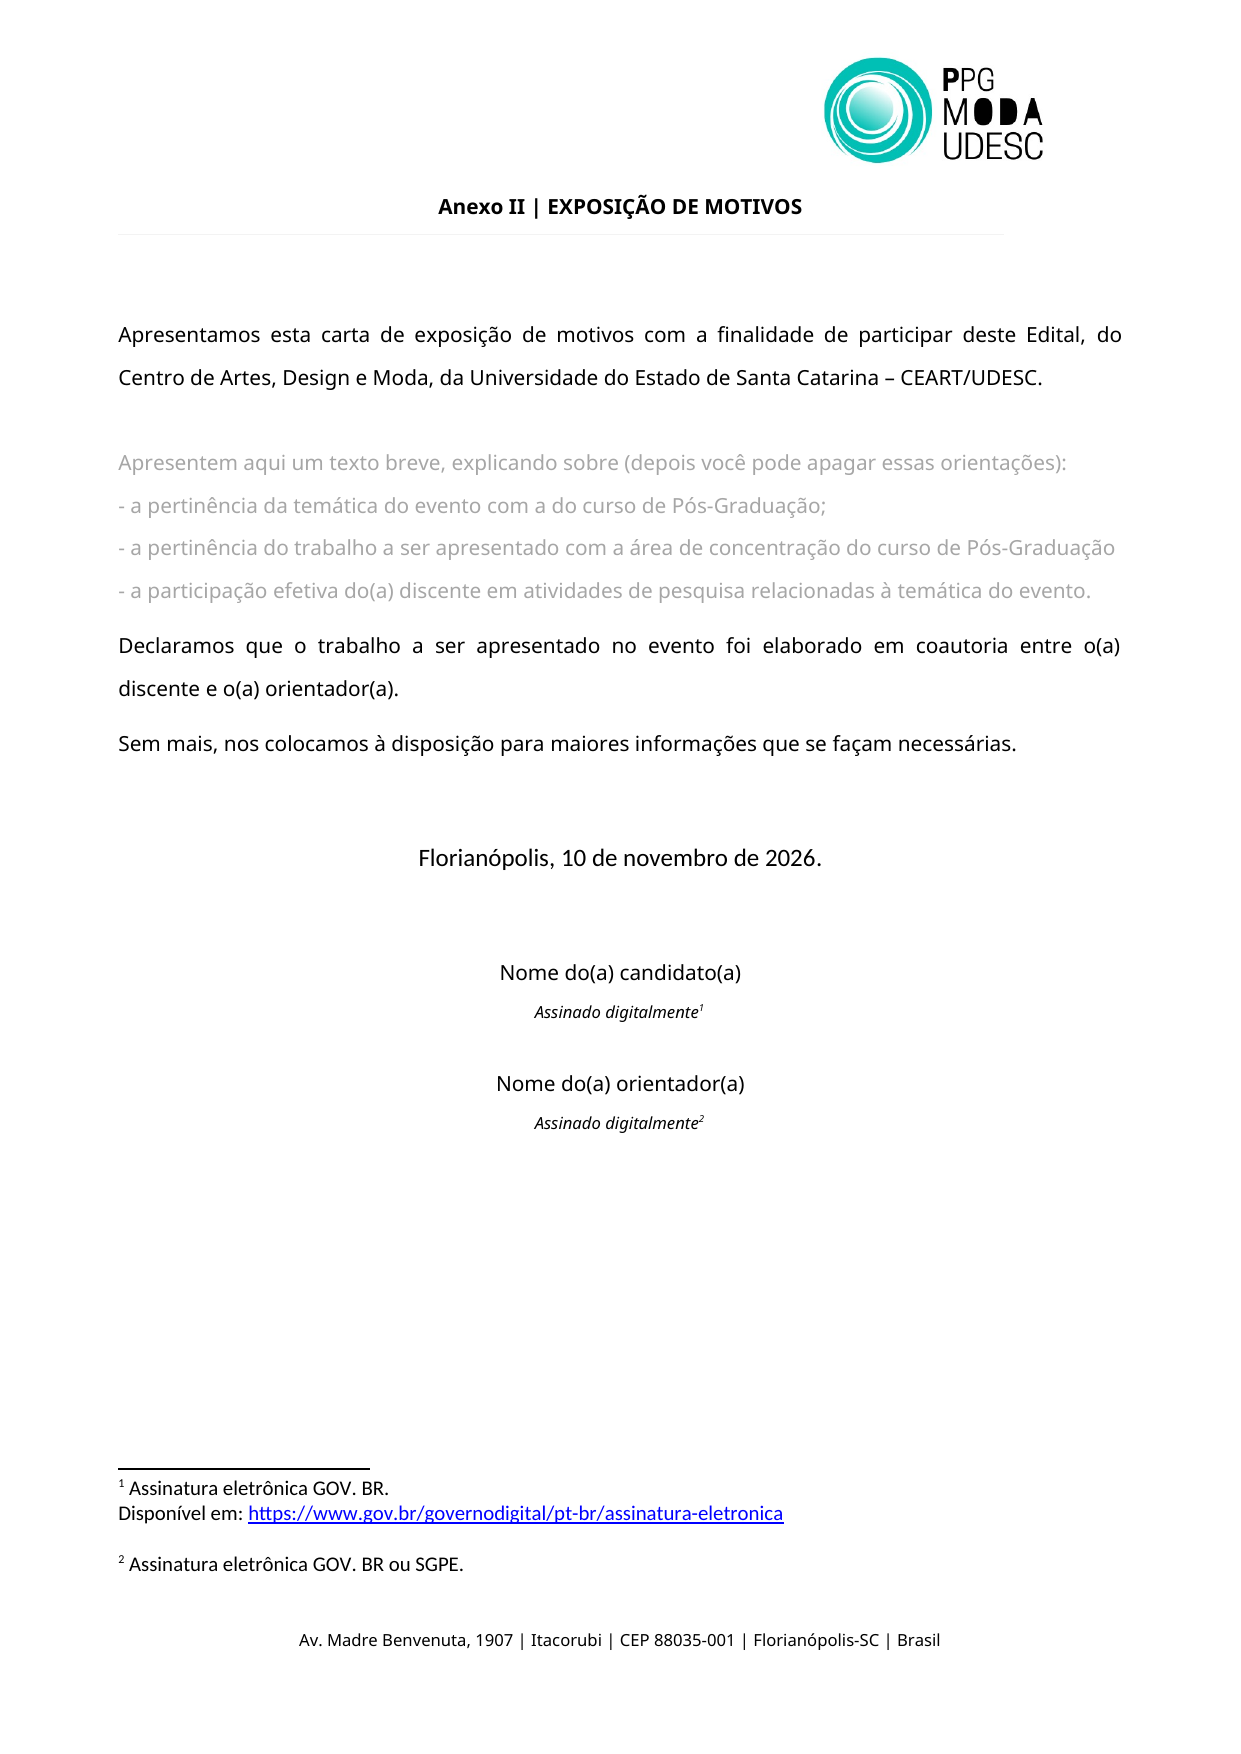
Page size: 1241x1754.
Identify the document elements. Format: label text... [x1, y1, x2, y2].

text Nome do(a) orientador(a) [118, 1069, 1122, 1098]
text Assinado digitalmente [118, 1112, 1122, 1134]
text Declaramos que o trabalho a ser apresentado no evento foi elaborado em coautoria entre o(a) discente e o(a) orientador(a). [118, 631, 1122, 702]
text Assinado digitalmente [118, 1001, 1122, 1024]
text Sem mais, nos colocamos à disposição para maiores informações que se façam necessárias. [118, 729, 1122, 757]
text - a pertinência do trabalho a ser apresentado com a área de concentração do curso de Pós-Graduação [118, 533, 1122, 562]
text Florianópolis, 16 de agosto de 2024. [118, 842, 1122, 873]
text - a participação efetiva do(a) discente em atividades de pesquisa relacionadas à temática do evento. [118, 576, 1122, 604]
text Anexo II | EXPOSIÇÃO DE MOTIVOS [118, 192, 1122, 220]
text Apresentamos esta carta de exposição de motivos com a finalidade de participar deste Edital, do Centro de Artes, Design e Moda, da Universidade do Estado de Santa Catarina – CEART/UDESC. [118, 320, 1122, 391]
text - a pertinência da temática do evento com a do curso de Pós-Graduação; [118, 491, 1122, 519]
text Apresentem aqui um texto breve, explicando sobre (depois você pode apagar essas orientações): [118, 448, 1122, 477]
picture [783, 41, 1083, 190]
text Nome do(a) candidato(a) [118, 958, 1122, 987]
